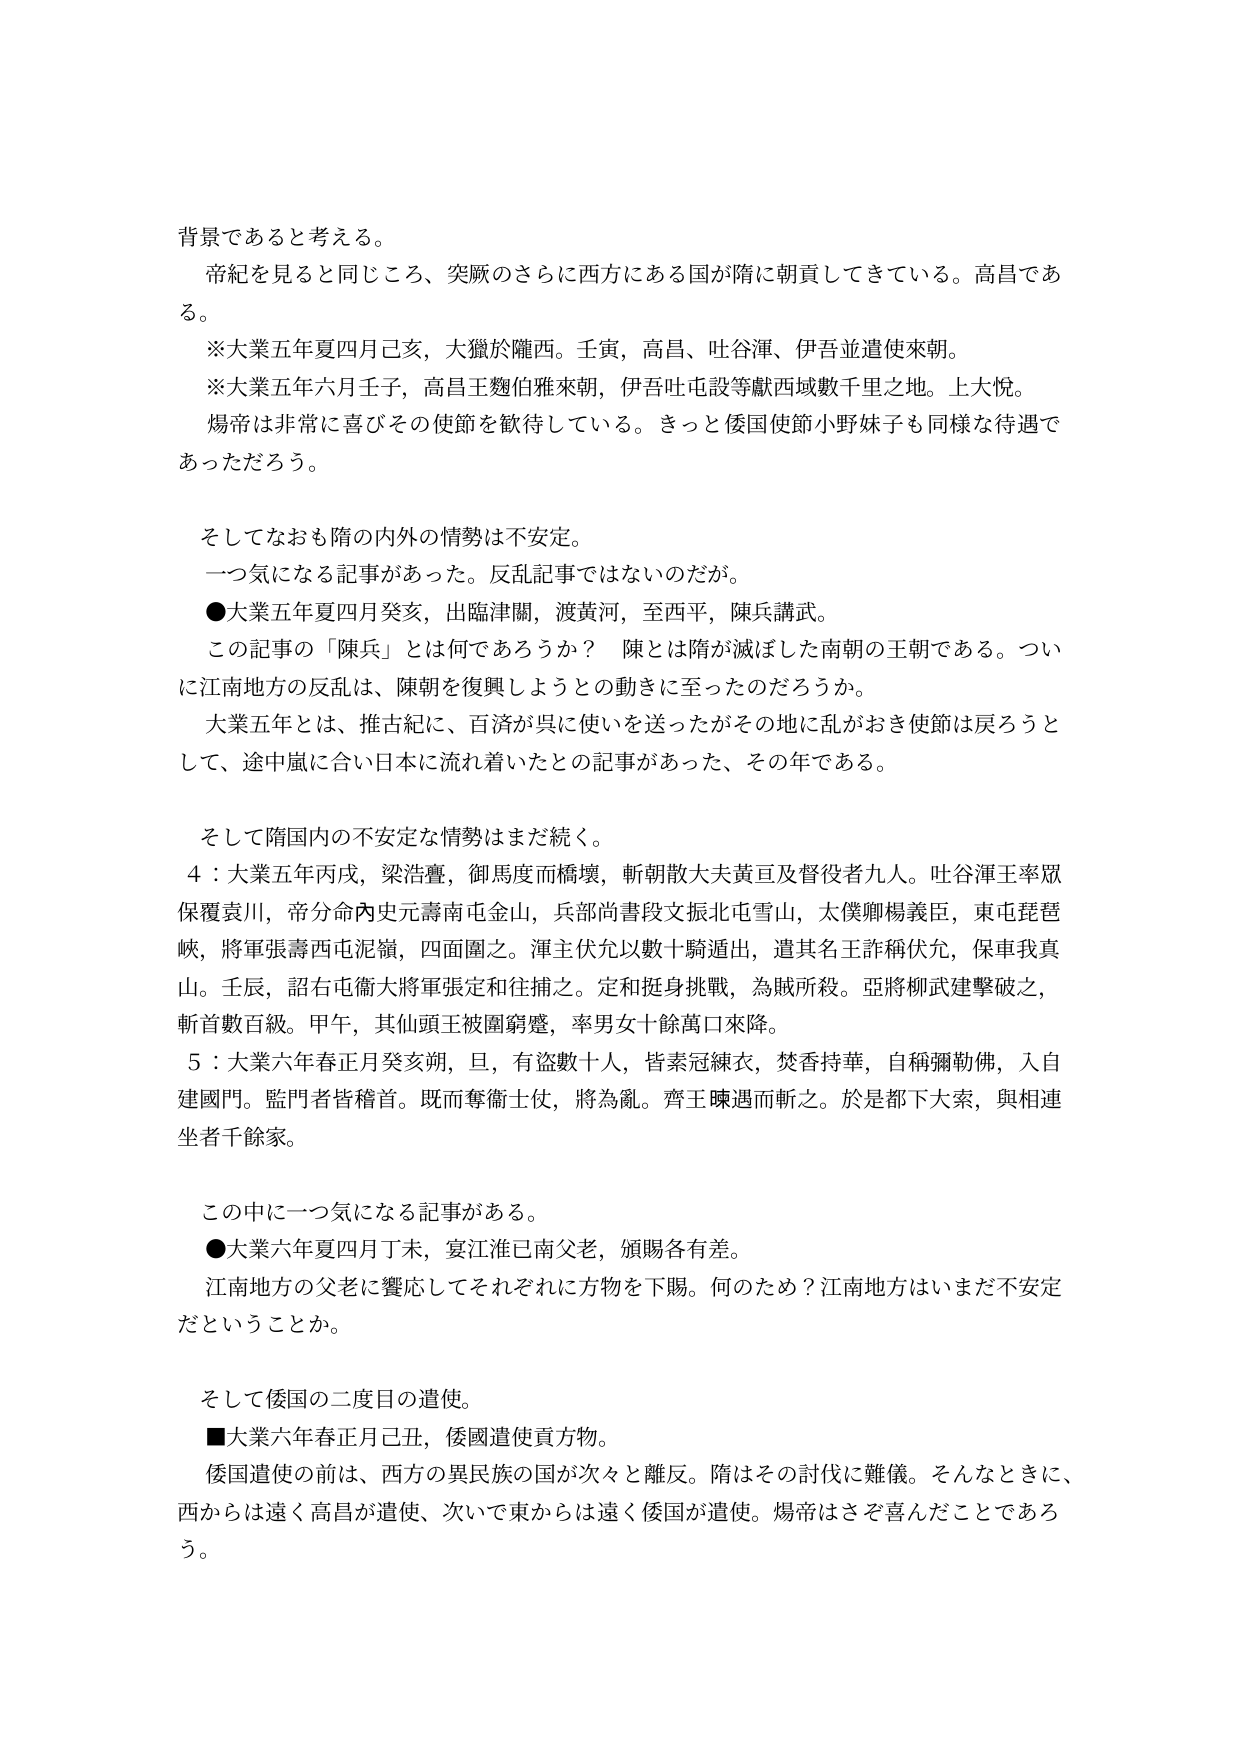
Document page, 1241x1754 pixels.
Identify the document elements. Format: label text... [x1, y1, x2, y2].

text そして倭国の二度目の遣使。 [177, 1379, 1063, 1417]
text この記事の「陳兵」とは何であろうか？ 陳とは隋が滅ぼした南朝の王朝である。ついに江南地方の反乱は、陳朝を復興しようとの動きに至ったのだろうか。 [177, 629, 1063, 704]
text そしてなおも隋の内外の情勢は不安定。 [177, 517, 1063, 554]
text ５：大業六年春正月癸亥朔，旦，有盜數十人，皆素冠練衣，焚香持華，自稱彌勒佛，入自建國門。監門者皆稽首。既而奪衞士仗，將為亂。齊王暕遇而斬之。於是都下大索，與相連坐者千餘家。 [177, 1042, 1063, 1154]
text 江南地方の父老に饗応してそれぞれに方物を下賜。何のため？江南地方はいまだ不安定だということか。 [177, 1267, 1063, 1342]
text ４：大業五年丙戌，梁浩亹，御馬度而橋壞，斬朝散大夫黃亘及督役者九人。吐谷渾王率眾保覆袁川，帝分命內史元壽南屯金山，兵部尚書段文振北屯雪山，太僕卿楊義臣，東屯琵琶峽，將軍張壽西屯泥嶺，四面圍之。渾主伏允以數十騎遁出，遣其名王詐稱伏允，保車我真山。壬辰，詔右屯衞大將軍張定和往捕之。定和挺身挑戰，為賊所殺。亞將柳武建擊破之，斬首數百級。甲午，其仙頭王被圍窮蹙，率男女十餘萬口來降。 [177, 854, 1063, 1042]
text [177, 217, 1063, 254]
text 倭国遣使の前は、西方の異民族の国が次々と離反。隋はその討伐に難儀。そんなときに、西からは遠く高昌が遣使、次いで東からは遠く倭国が遣使。煬帝はさぞ喜んだことであろう。 [177, 1454, 1063, 1567]
text この中に一つ気になる記事がある。 [177, 1192, 1063, 1229]
text そして隋国内の不安定な情勢はまだ続く。 [177, 817, 1063, 854]
text ●大業五年夏四月癸亥，出臨津關，渡黃河，至西平，陳兵講武。 [177, 592, 1063, 629]
text 煬帝は非常に喜びその使節を歓待している。きっと倭国使節小野妹子も同様な待遇であっただろう。 [177, 404, 1063, 479]
text 大業五年とは、推古紀に、百済が呉に使いを送ったがその地に乱がおき使節は戻ろうとして、途中嵐に合い日本に流れ着いたとの記事があった、その年である。 [177, 704, 1063, 779]
text 帝紀を見ると同じころ、突厥のさらに西方にある国が隋に朝貢してきている。高昌である。 [177, 254, 1063, 329]
text ●大業六年夏四月丁未，宴江淮已南父老，頒賜各有差。 [177, 1229, 1063, 1267]
text ※大業五年夏四月己亥，大獵於隴西。壬寅，高昌、吐谷渾、伊吾並遣使來朝。 [177, 329, 1063, 367]
text ※大業五年六月壬子，高昌王麴伯雅來朝，伊吾吐屯設等獻西域數千里之地。上大悅。 [177, 367, 1063, 404]
text ■大業六年春正月己丑，倭國遣使貢方物。 [177, 1417, 1063, 1454]
text 一つ気になる記事があった。反乱記事ではないのだが。 [177, 554, 1063, 592]
